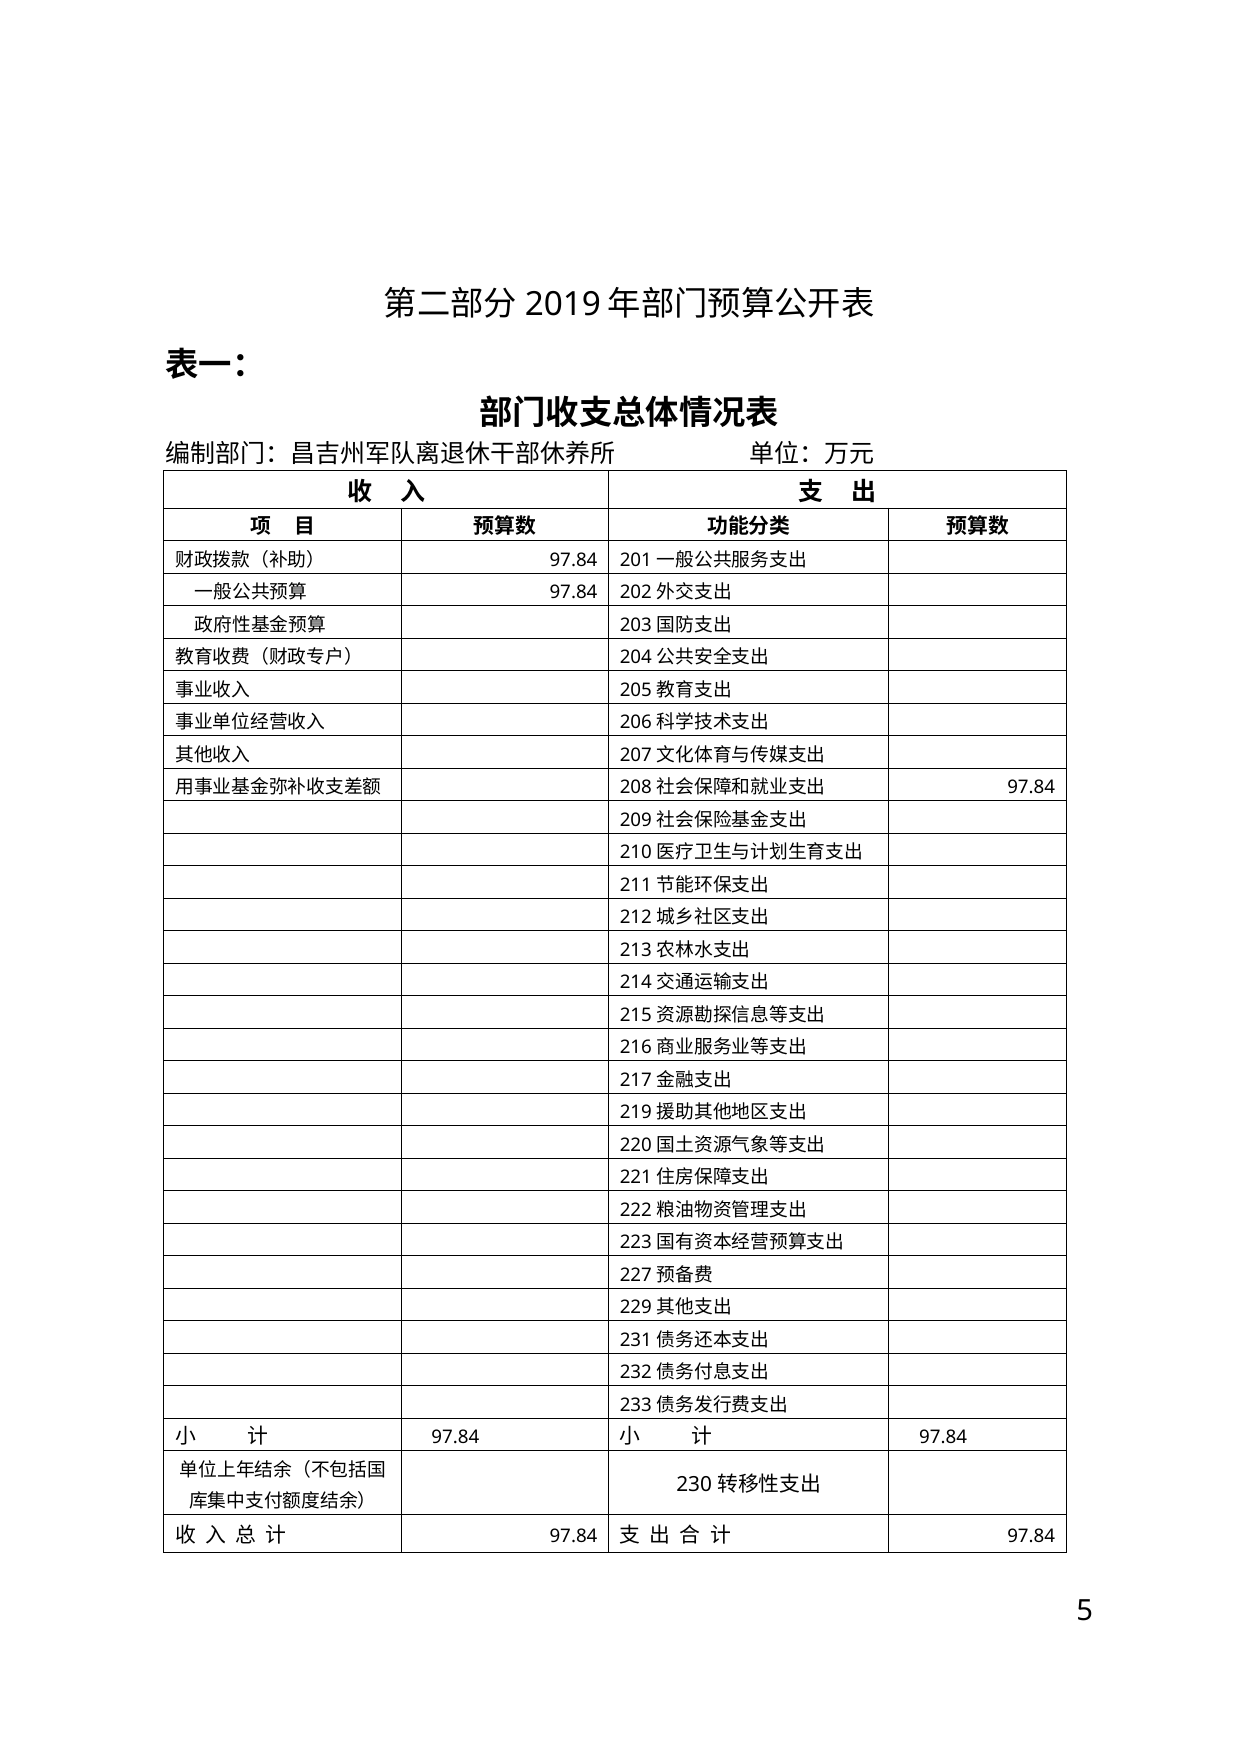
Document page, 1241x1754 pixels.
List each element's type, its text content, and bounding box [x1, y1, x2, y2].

table_cell 202 外交支出 [609, 574, 888, 605]
table_cell [889, 1159, 1066, 1190]
table_cell 210 医疗卫生与计划生育支出 [609, 834, 888, 865]
table_cell [164, 996, 401, 1028]
table_cell 收 入 总 计 [164, 1515, 401, 1552]
table_cell 217 金融支出 [609, 1061, 888, 1093]
table_cell [889, 1256, 1066, 1288]
table_cell [889, 606, 1066, 638]
table_cell 227 预备费 [609, 1256, 888, 1288]
table_cell 97.84 [402, 541, 608, 573]
table_cell 一般公共预算 [164, 574, 401, 605]
table_cell [889, 801, 1066, 833]
table_cell 206 科学技术支出 [609, 704, 888, 735]
table_cell [402, 931, 608, 963]
table_cell 223 国有资本经营预算支出 [609, 1224, 888, 1255]
table_cell [402, 1159, 608, 1190]
table_cell 209 社会保险基金支出 [609, 801, 888, 833]
table_cell [402, 1321, 608, 1353]
table_cell [402, 704, 608, 735]
table_cell [889, 704, 1066, 735]
table_cell [164, 931, 401, 963]
table_cell [402, 736, 608, 768]
table_cell 220 国土资源气象等支出 [609, 1126, 888, 1158]
table_cell 215 资源勘探信息等支出 [609, 996, 888, 1028]
table_cell 205 教育支出 [609, 671, 888, 703]
table_cell 208 社会保障和就业支出 [609, 769, 888, 800]
table_cell 222 粮油物资管理支出 [609, 1191, 888, 1223]
table_cell [402, 1126, 608, 1158]
table_cell [402, 769, 608, 800]
table_cell [402, 964, 608, 995]
table_cell [889, 866, 1066, 898]
table_cell 预算数 [402, 509, 608, 540]
table_cell [164, 1191, 401, 1223]
table_cell 219 援助其他地区支出 [609, 1094, 888, 1125]
table_cell [402, 639, 608, 670]
table_cell [889, 899, 1066, 930]
table_cell 97.84 [402, 1419, 608, 1450]
table_cell 支 出 合 计 [609, 1515, 888, 1552]
table_cell 小 计 [164, 1419, 401, 1450]
table_cell 203 国防支出 [609, 606, 888, 638]
text 第二部分 2019年部门预算公开表 [165, 276, 1092, 325]
table_cell [402, 1029, 608, 1060]
table_cell [889, 1029, 1066, 1060]
table_cell [164, 1061, 401, 1093]
table_cell 216 商业服务业等支出 [609, 1029, 888, 1060]
table_cell [402, 899, 608, 930]
table_cell [164, 834, 401, 865]
table_cell 项 目 [164, 509, 401, 540]
table_cell [402, 996, 608, 1028]
table_cell 事业收入 [164, 671, 401, 703]
table_cell [402, 1386, 608, 1418]
table_cell 政府性基金预算 [164, 606, 401, 638]
table_cell [164, 1094, 401, 1125]
table_cell [889, 574, 1066, 605]
table_cell [889, 1451, 1066, 1514]
table_cell 204 公共安全支出 [609, 639, 888, 670]
table_cell 财政拨款（补助） [164, 541, 401, 573]
table_cell 229 其他支出 [609, 1289, 888, 1320]
table_cell [889, 671, 1066, 703]
table_cell [164, 1159, 401, 1190]
table_cell [164, 1321, 401, 1353]
table_cell [889, 834, 1066, 865]
table_cell [402, 834, 608, 865]
table_cell [889, 1126, 1066, 1158]
table_cell 教育收费（财政专户） [164, 639, 401, 670]
table_cell 事业单位经营收入 [164, 704, 401, 735]
table_cell [402, 866, 608, 898]
table_cell 211 节能环保支出 [609, 866, 888, 898]
table_cell [889, 736, 1066, 768]
table_cell [164, 866, 401, 898]
text 部门收支总体情况表 [165, 386, 1092, 434]
table_cell [164, 801, 401, 833]
table_cell 233 债务发行费支出 [609, 1386, 888, 1418]
table_cell 231 债务还本支出 [609, 1321, 888, 1353]
table_header 支 出 [609, 471, 1066, 508]
table_cell [889, 964, 1066, 995]
table_cell 221 住房保障支出 [609, 1159, 888, 1190]
table_header 收 入 [164, 471, 608, 508]
table_cell 97.84 [402, 574, 608, 605]
table_cell [164, 1126, 401, 1158]
table_cell 用事业基金弥补收支差额 [164, 769, 401, 800]
table_cell [889, 996, 1066, 1028]
table_cell 97.84 [889, 769, 1066, 800]
table_cell [164, 1354, 401, 1385]
table_cell [889, 1191, 1066, 1223]
table_cell 201 一般公共服务支出 [609, 541, 888, 573]
table_cell [164, 899, 401, 930]
table_cell 97.84 [402, 1515, 608, 1552]
table_cell [402, 606, 608, 638]
table_cell [889, 541, 1066, 573]
table_cell [164, 1256, 401, 1288]
text 编制部门：昌吉州军队离退休干部休养所 单位：万元 [165, 434, 1092, 470]
table_cell [889, 1354, 1066, 1385]
table_cell 单位上年结余（不包括国库集中支付额度结余） [164, 1451, 401, 1514]
table_cell 97.84 [889, 1419, 1066, 1450]
table_cell [402, 1354, 608, 1385]
table_cell [402, 671, 608, 703]
table_cell [164, 1224, 401, 1255]
table_cell 其他收入 [164, 736, 401, 768]
table_cell [889, 639, 1066, 670]
table_cell [164, 1386, 401, 1418]
table_cell [889, 1061, 1066, 1093]
table_cell 207 文化体育与传媒支出 [609, 736, 888, 768]
table_cell [402, 1289, 608, 1320]
table_cell [164, 964, 401, 995]
table_cell [889, 931, 1066, 963]
table_cell 212 城乡社区支出 [609, 899, 888, 930]
table_cell [164, 1029, 401, 1060]
table_cell 97.84 [889, 1515, 1066, 1552]
table_cell [402, 1224, 608, 1255]
text 表一： [165, 337, 1092, 386]
table_cell [889, 1224, 1066, 1255]
table_cell 214 交通运输支出 [609, 964, 888, 995]
table_cell 预算数 [889, 509, 1066, 540]
table_cell [164, 1289, 401, 1320]
table_cell 230 转移性支出 [609, 1451, 888, 1514]
table_cell 功能分类 [609, 509, 888, 540]
table_cell 232 债务付息支出 [609, 1354, 888, 1385]
table_cell 小 计 [609, 1419, 888, 1450]
table_cell [402, 1256, 608, 1288]
table_cell [889, 1321, 1066, 1353]
table_cell [402, 1094, 608, 1125]
table_cell [889, 1289, 1066, 1320]
table_cell [402, 1191, 608, 1223]
table_cell [402, 1451, 608, 1514]
table_cell [402, 801, 608, 833]
table_cell 213 农林水支出 [609, 931, 888, 963]
table_cell [889, 1094, 1066, 1125]
table_cell [889, 1386, 1066, 1418]
table_cell [402, 1061, 608, 1093]
